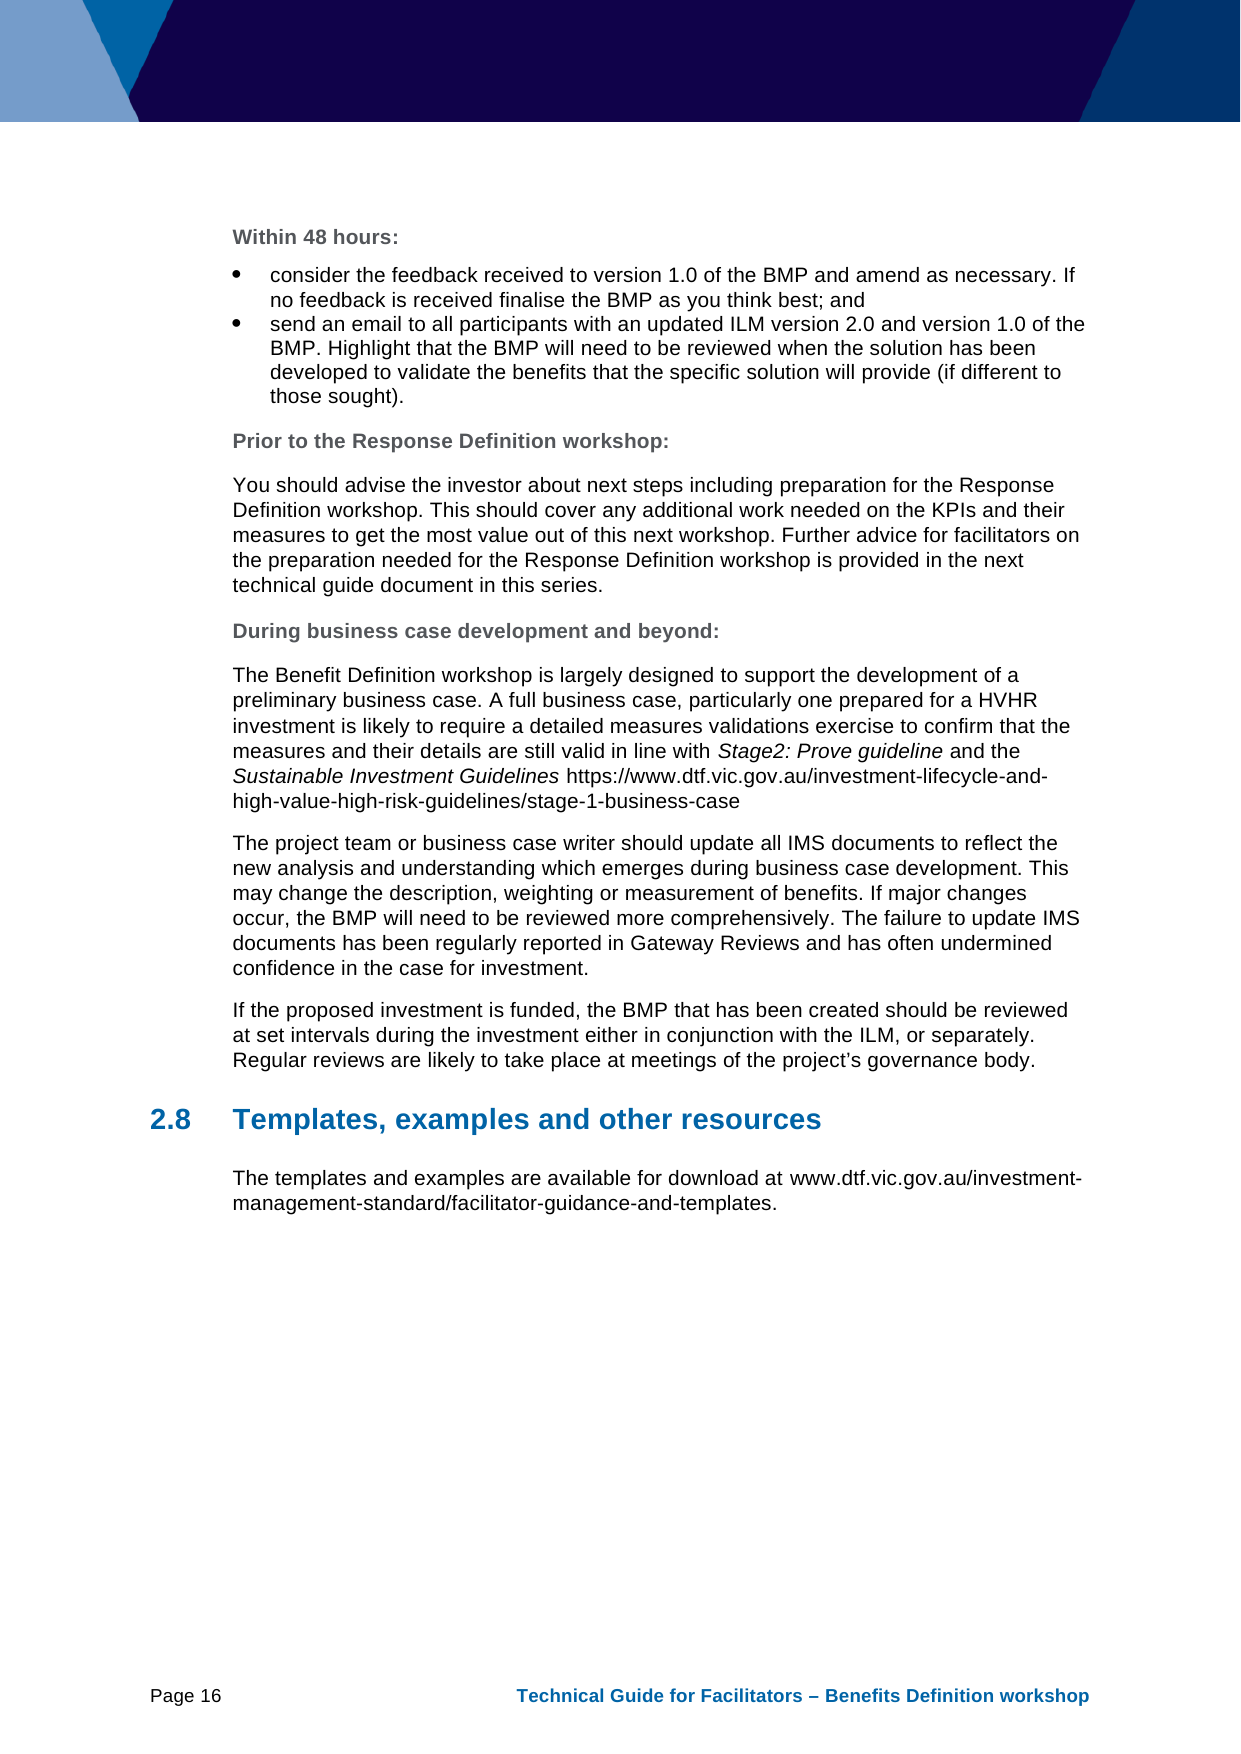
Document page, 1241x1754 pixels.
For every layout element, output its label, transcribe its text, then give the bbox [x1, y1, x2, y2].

picture [0, 0, 1241, 122]
subtitle Within 48 hours: [232, 225, 1090, 249]
subtitle Templates, examples and other resources [150, 1102, 1090, 1136]
text The templates and examples are available for download at www.dtf.vic.gov.au/investment-management-standard/facilitator-guidance-and-templates. [232, 1166, 1090, 1215]
subtitle Prior to the Response Definition workshop: [232, 428, 1090, 452]
text The project team or business case writer should update all IMS documents to reflect the new analysis and understanding which emerges during business case development. This may change the description, weighting or measurement of benefits. If major changes occur, the BMP will need to be reviewed more comprehensively. The failure to update IMS documents has been regularly reported in Gateway Reviews and has often undermined confidence in the case for investment. [232, 831, 1090, 980]
text If the proposed investment is funded, the BMP that has been created should be reviewed at set intervals during the investment either in conjunction with the ILM, or separately. Regular reviews are likely to take place at meetings of the project’s governance body. [232, 998, 1090, 1072]
text You should advise the investor about next steps including preparation for the Response Definition workshop. This should cover any additional work needed on the KPIs and their measures to get the most value out of this next workshop. Further advice for facilitators on the preparation needed for the Response Definition workshop is provided in the next technical guide document in this series. [232, 473, 1090, 597]
text consider the feedback received to version 1.0 of the BMP and amend as necessary. If no feedback is received finalise the BMP as you think best; and [232, 263, 1090, 311]
text send an email to all participants with an updated ILM version 2.0 and version 1.0 of the BMP. Highlight that the BMP will need to be reviewed when the solution has been developed to validate the benefits that the specific solution will provide (if different to those sought). [232, 311, 1090, 408]
text The Benefit Definition workshop is largely designed to support the development of a preliminary business case. A full business case, particularly one prepared for a HVHR investment is likely to require a detailed measures validations exercise to confirm that the measures and their details are still valid in line with Stage2: Prove guideline and the Sustainable Investment Guidelines https://www.dtf.vic.gov.au/investment-lifecycle-and-high-value-high-risk-guidelines/stage-1-business-case [232, 663, 1090, 813]
subtitle During business case development and beyond: [232, 619, 1090, 643]
